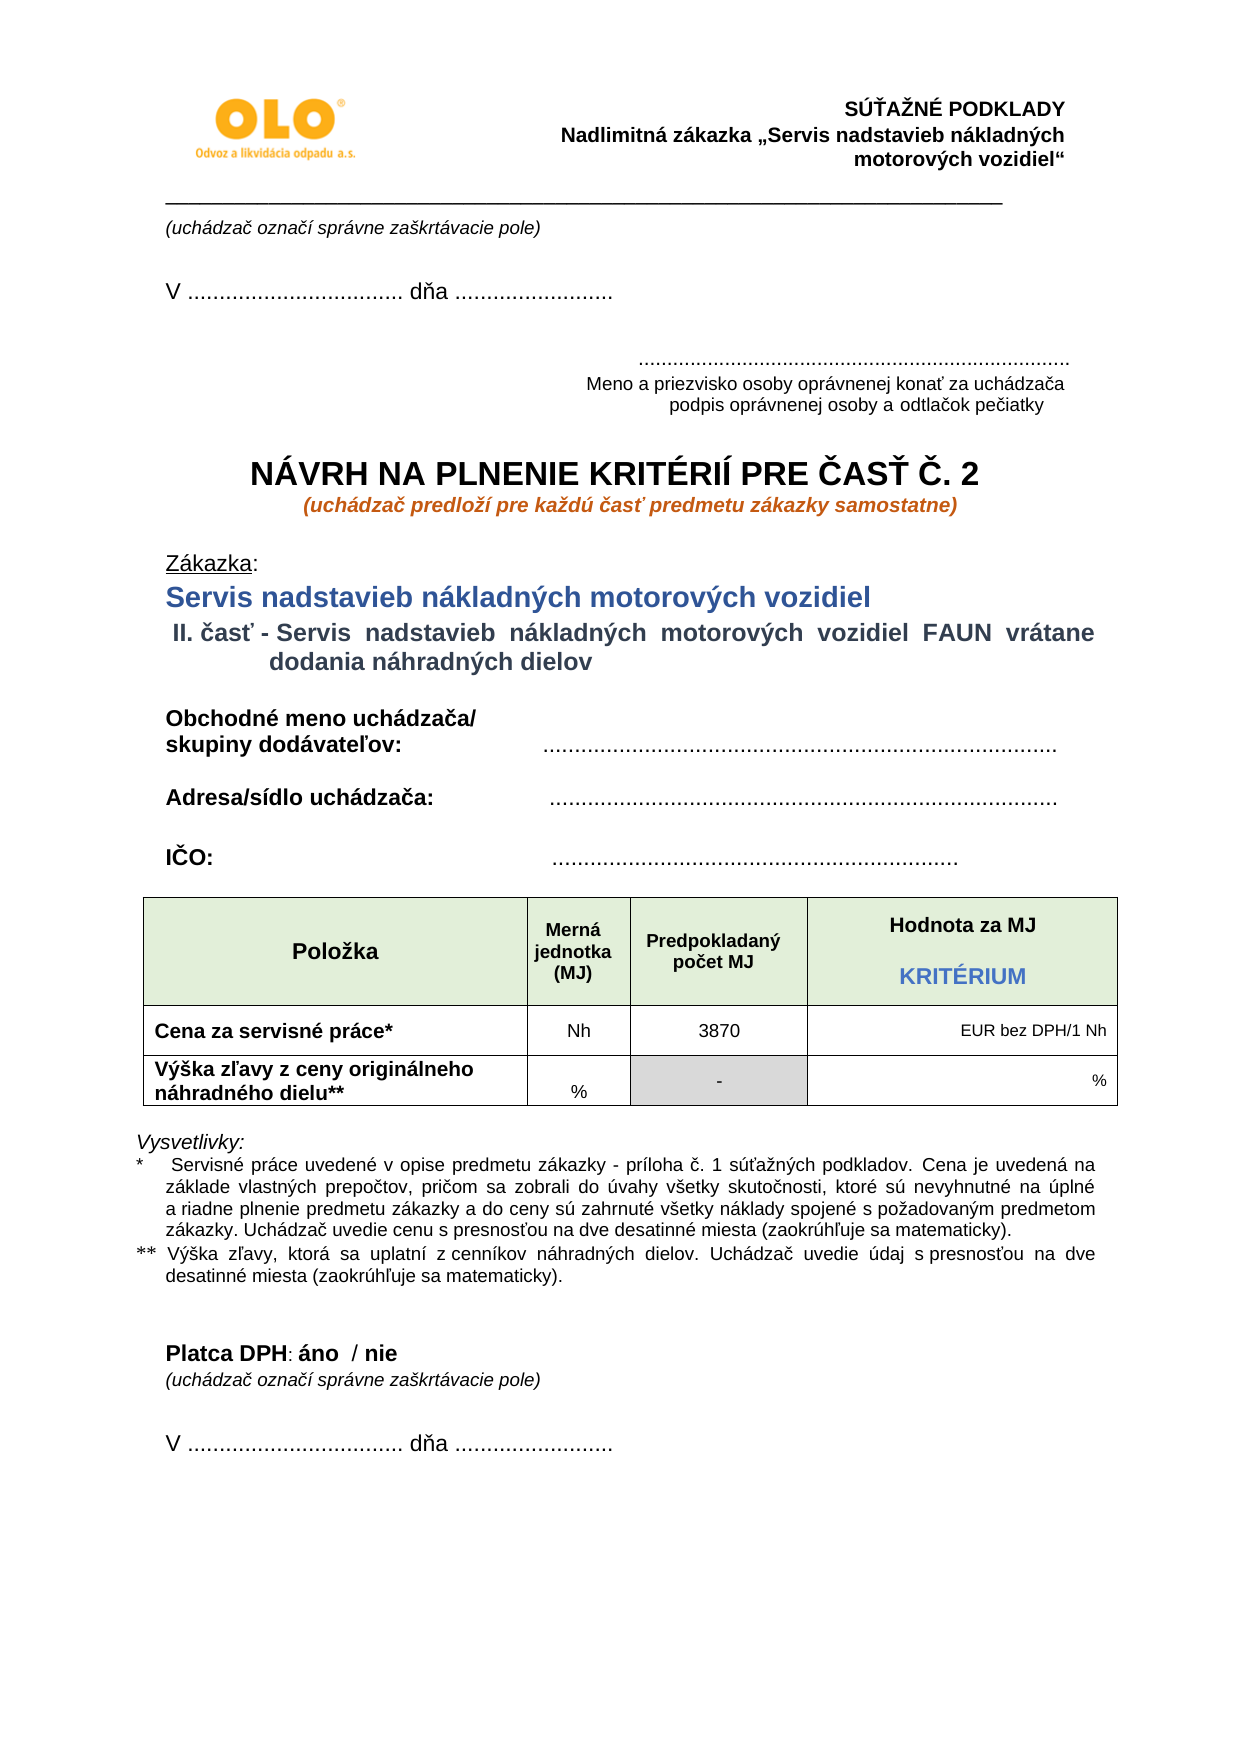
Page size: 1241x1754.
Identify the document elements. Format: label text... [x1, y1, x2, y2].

table_cell Cena za servisné práce* [144, 1006, 527, 1055]
text V .................................. dňa ......................... [165, 272, 1064, 306]
picture [165, 84, 386, 175]
text Vysvetlivky: [136, 1130, 1064, 1154]
text (uchádzač predloží pre každú časť predmetu zákazky samostatne) [165, 492, 1096, 516]
text Servis nadstavieb nákladných motorových vozidiel [165, 580, 1096, 613]
text ........................................................................... [638, 306, 1094, 372]
text (uchádzač označí správne zaškrtávacie pole) [165, 1366, 1064, 1391]
table_cell 3870 [631, 1006, 807, 1055]
table_cell Nh [528, 1006, 630, 1055]
text Návrh na plnenie kritérií pre časť Č. 2 [165, 454, 1064, 492]
text (uchádzač označí správne zaškrtávacie pole) [165, 214, 1064, 239]
text podpis oprávnenej osoby a odtlačok pečiatky [165, 394, 1064, 416]
table_cell Výška zľavy z ceny originálneho náhradného dielu** [144, 1056, 527, 1105]
text Zákazka: [165, 550, 1096, 576]
text II. časť - Servis nadstavieb nákladných motorových vozidiel FAUN vrátane dodania náhradných dielov [165, 618, 1096, 676]
text V .................................. dňa ......................... [165, 1424, 1064, 1458]
text * Servisné práce uvedené v opise predmetu zákazky - príloha č. 1 súťažných podkladov. Cena je uvedená na základe vlastných prepočtov, pričom sa zobrali do úvahy všetky skutočnosti, ktoré sú nevyhnutné na úplné a riadne plnenie predmetu zákazky a do ceny sú zahrnuté všetky náklady spojené s požadovaným predmetom zákazky. Uchádzač uvedie cenu s presnosťou na dve desatinné miesta (zaokrúhľuje sa matematicky). [136, 1154, 1095, 1240]
text IČO: ................................................................ [165, 844, 1064, 871]
table_cell - [631, 1056, 807, 1105]
table_header Hodnota za MJ KRITÉRIUM [808, 898, 1117, 1005]
table_header Predpokladaný počet MJ [631, 898, 807, 1005]
text Platca DPH: áno / nie [165, 1341, 1064, 1366]
table_cell EUR bez DPH/1 Nh [808, 1006, 1117, 1055]
text ** Výška zľavy, ktorá sa uplatní z cenníkov náhradných dielov. Uchádzač uvedie údaj s presnosťou na dve desatinné miesta (zaokrúhľuje sa matematicky). [136, 1240, 1096, 1286]
text Adresa/sídlo uchádzača: ................................................................................ [165, 784, 1064, 810]
table_header Merná jednotka (MJ) [528, 898, 630, 1005]
text Meno a priezvisko osoby oprávnenej konať za uchádzača [165, 372, 1064, 394]
table_cell % [808, 1056, 1117, 1105]
text Obchodné meno uchádzača/ [165, 705, 1064, 731]
table_cell % [528, 1056, 630, 1105]
text skupiny dodávateľov: ................................................................................. [165, 731, 1064, 757]
table_header Položka [144, 898, 527, 1005]
